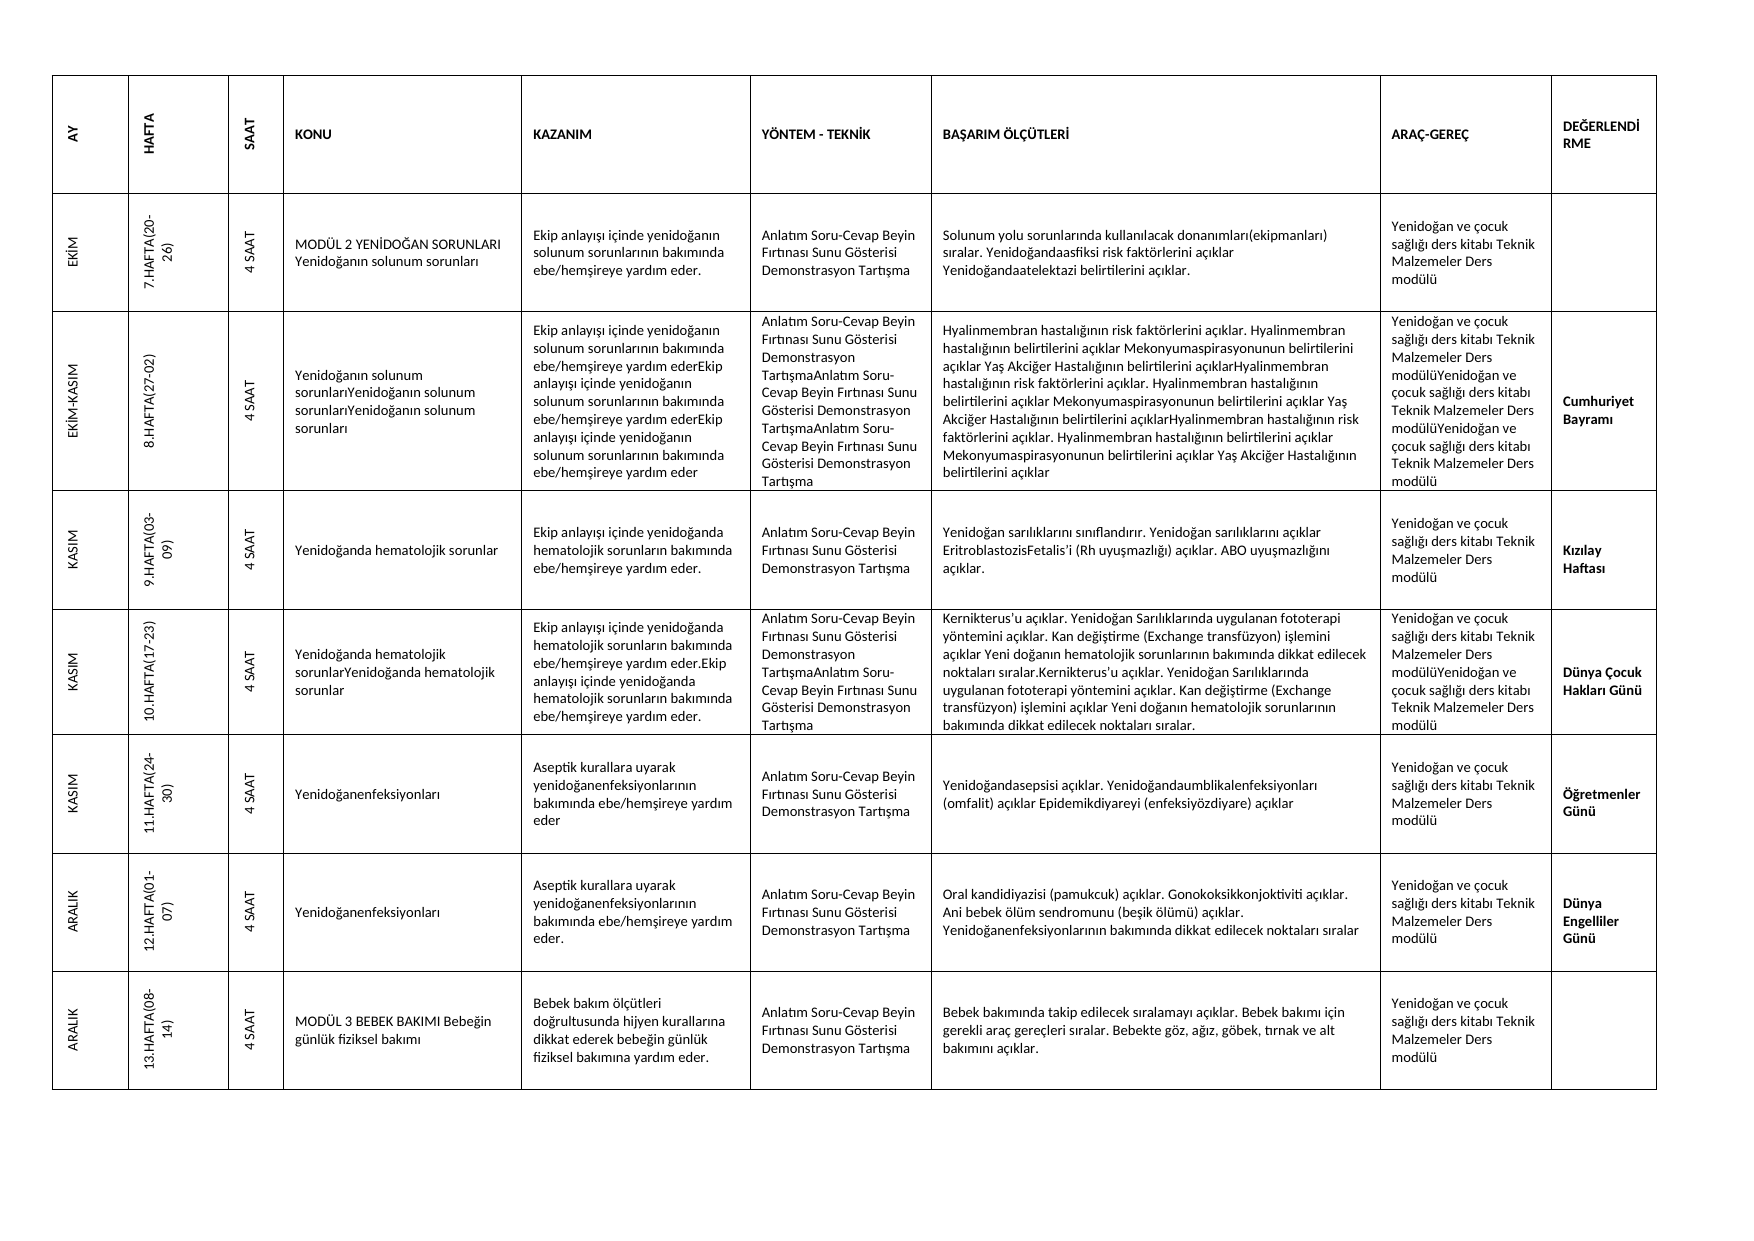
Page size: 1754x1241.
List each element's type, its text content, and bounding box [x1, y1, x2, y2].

table_cell Anlatım Soru-Cevap Beyin Fırtınası Sunu Gösterisi Demonstrasyon Tartışma [751, 854, 931, 971]
table_cell 8.HAFTA(27-02) [129, 312, 228, 490]
table_cell 4 SAAT [229, 610, 283, 734]
table_cell Yenidoğanenfeksiyonları [284, 854, 521, 971]
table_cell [751, 972, 931, 1089]
table_cell ARALIK [53, 972, 128, 1089]
table_header KAZANIM [522, 76, 750, 193]
table_cell Dünya Çocuk Hakları Günü [1552, 610, 1656, 734]
table_header DEĞERLENDİRME [1552, 76, 1656, 193]
table_cell Kernikterus’u açıklar. Yenidoğan Sarılıklarında uygulanan fototerapi yöntemini açıklar. Kan değiştirme (Exchange transfüzyon) işlemini açıklar Yeni doğanın hematolojik sorunlarının bakımında dikkat edilecek noktaları sıralar.Kernikterus’u açıklar. Yenidoğan Sarılıklarında uygulanan fototerapi yöntemini açıklar. Kan değiştirme (Exchange transfüzyon) işlemini açıklar Yeni doğanın hematolojik sorunlarının bakımında dikkat edilecek noktaları sıralar. [932, 610, 1380, 734]
table_header BAŞARIM ÖLÇÜTLERİ [932, 76, 1380, 193]
table_cell Aseptik kurallara uyarak yenidoğanenfeksiyonlarının bakımında ebe/hemşireye yardım eder [522, 735, 750, 852]
table_cell Aseptik kurallara uyarak yenidoğanenfeksiyonlarının bakımında ebe/hemşireye yardım eder. [522, 854, 750, 971]
table_cell Anlatım Soru-Cevap Beyin Fırtınası Sunu Gösterisi Demonstrasyon Tartışma [751, 491, 931, 608]
table_header HAFTA [129, 76, 228, 193]
table_cell 10.HAFTA(17-23) [129, 610, 228, 734]
table_header SAAT [229, 76, 283, 193]
table_cell Kızılay Haftası [1552, 491, 1656, 608]
table_cell 4 SAAT [229, 972, 283, 1089]
table_cell Anlatım Soru-Cevap Beyin Fırtınası Sunu Gösterisi Demonstrasyon TartışmaAnlatım Soru-Cevap Beyin Fırtınası Sunu Gösterisi Demonstrasyon TartışmaAnlatım Soru-Cevap Beyin Fırtınası Sunu Gösterisi Demonstrasyon Tartışma [751, 312, 931, 490]
table_header AY [53, 76, 128, 193]
table_cell Yenidoğanın solunum sorunlarıYenidoğanın solunum sorunlarıYenidoğanın solunum sorunları [284, 312, 521, 490]
table_cell Oral kandidiyazisi (pamukcuk) açıklar. Gonokoksikkonjoktiviti açıklar. Ani bebek ölüm sendromunu (beşik ölümü) açıklar. Yenidoğanenfeksiyonlarının bakımında dikkat edilecek noktaları sıralar [932, 854, 1380, 971]
table_cell Hyalinmembran hastalığının risk faktörlerini açıklar. Hyalinmembran hastalığının belirtilerini açıklar Mekonyumaspirasyonunun belirtilerini açıklar Yaş Akciğer Hastalığının belirtilerini açıklarHyalinmembran hastalığının risk faktörlerini açıklar. Hyalinmembran hastalığının belirtilerini açıklar Mekonyumaspirasyonunun belirtilerini açıklar Yaş Akciğer Hastalığının belirtilerini açıklarHyalinmembran hastalığının risk faktörlerini açıklar. Hyalinmembran hastalığının belirtilerini açıklar Mekonyumaspirasyonunun belirtilerini açıklar Yaş Akciğer Hastalığının belirtilerini açıklar [932, 312, 1380, 490]
table_cell [1552, 972, 1656, 1089]
table_cell 4 SAAT [229, 854, 283, 971]
table_cell MODÜL 2 YENİDOĞAN SORUNLARI Yenidoğanın solunum sorunları [284, 194, 521, 311]
table_cell EKİM-KASIM [53, 312, 128, 490]
table_cell Ekip anlayışı içinde yenidoğanda hematolojik sorunların bakımında ebe/hemşireye yardım eder. [522, 491, 750, 608]
table_cell Anlatım Soru-Cevap Beyin Fırtınası Sunu Gösterisi Demonstrasyon Tartışma [751, 735, 931, 852]
table_cell 4 SAAT [229, 194, 283, 311]
table_cell Yenidoğan ve çocuk sağlığı ders kitabı Teknik Malzemeler Ders modülüYenidoğan ve çocuk sağlığı ders kitabı Teknik Malzemeler Ders modülüYenidoğan ve çocuk sağlığı ders kitabı Teknik Malzemeler Ders modülü [1381, 312, 1551, 490]
table_cell ARALIK [53, 854, 128, 971]
table_header YÖNTEM - TEKNİK [751, 76, 931, 193]
table_cell EKİM [53, 194, 128, 311]
table_cell Dünya Engelliler Günü [1552, 854, 1656, 971]
table_cell Anlatım Soru-Cevap Beyin Fırtınası Sunu Gösterisi Demonstrasyon TartışmaAnlatım Soru-Cevap Beyin Fırtınası Sunu Gösterisi Demonstrasyon Tartışma [751, 610, 931, 734]
table_cell Yenidoğanenfeksiyonları [284, 735, 521, 852]
table_header KONU [284, 76, 521, 193]
table_cell Yenidoğanda hematolojik sorunlar [284, 491, 521, 608]
table_cell 12.HAFTA(01-07) [129, 854, 228, 971]
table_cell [1381, 972, 1551, 1089]
table_cell 4 SAAT [229, 491, 283, 608]
table_cell KASIM [53, 735, 128, 852]
table_cell MODÜL 3 BEBEK BAKIMI Bebeğin günlük fiziksel bakımı [284, 972, 521, 1089]
table_cell Yenidoğan ve çocuk sağlığı ders kitabı Teknik Malzemeler Ders modülü [1381, 735, 1551, 852]
table_cell 9.HAFTA(03-09) [129, 491, 228, 608]
table_cell 11.HAFTA(24-30) [129, 735, 228, 852]
table_cell Bebek bakımında takip edilecek sıralamayı açıklar. Bebek bakımı için gerekli araç gereçleri sıralar. Bebekte göz, ağız, göbek, tırnak ve alt bakımını açıklar. [932, 972, 1380, 1089]
table_cell Ekip anlayışı içinde yenidoğanın solunum sorunlarının bakımında ebe/hemşireye yardım ederEkip anlayışı içinde yenidoğanın solunum sorunlarının bakımında ebe/hemşireye yardım ederEkip anlayışı içinde yenidoğanın solunum sorunlarının bakımında ebe/hemşireye yardım eder [522, 312, 750, 490]
table_cell Solunum yolu sorunlarında kullanılacak donanımları(ekipmanları) sıralar. Yenidoğandaasfiksi risk faktörlerini açıklar Yenidoğandaatelektazi belirtilerini açıklar. [932, 194, 1380, 311]
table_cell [751, 194, 931, 311]
table_cell 7.HAFTA(20-26) [129, 194, 228, 311]
table_cell 13.HAFTA(08-14) [129, 972, 228, 1089]
table_cell Yenidoğan ve çocuk sağlığı ders kitabı Teknik Malzemeler Ders modülüYenidoğan ve çocuk sağlığı ders kitabı Teknik Malzemeler Ders modülü [1381, 610, 1551, 734]
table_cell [1381, 194, 1551, 311]
table_cell KASIM [53, 610, 128, 734]
table_cell Ekip anlayışı içinde yenidoğanın solunum sorunlarının bakımında ebe/hemşireye yardım eder. [522, 194, 750, 311]
table_cell Yenidoğanda hematolojik sorunlarYenidoğanda hematolojik sorunlar [284, 610, 521, 734]
table_header ARAÇ-GEREÇ [1381, 76, 1551, 193]
table_cell 4 SAAT [229, 312, 283, 490]
table_cell Öğretmenler Günü [1552, 735, 1656, 852]
table_cell Yenidoğan ve çocuk sağlığı ders kitabı Teknik Malzemeler Ders modülü [1381, 854, 1551, 971]
table_cell Yenidoğan ve çocuk sağlığı ders kitabı Teknik Malzemeler Ders modülü [1381, 491, 1551, 608]
table_cell Ekip anlayışı içinde yenidoğanda hematolojik sorunların bakımında ebe/hemşireye yardım eder.Ekip anlayışı içinde yenidoğanda hematolojik sorunların bakımında ebe/hemşireye yardım eder. [522, 610, 750, 734]
table_cell Cumhuriyet Bayramı [1552, 312, 1656, 490]
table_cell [522, 972, 750, 1089]
table_cell Yenidoğan sarılıklarını sınıflandırır. Yenidoğan sarılıklarını açıklar EritroblastozisFetalis’i (Rh uyuşmazlığı) açıklar. ABO uyuşmazlığını açıklar. [932, 491, 1380, 608]
table_cell KASIM [53, 491, 128, 608]
table_cell Yenidoğandasepsisi açıklar. Yenidoğandaumblikalenfeksiyonları (omfalit) açıklar Epidemikdiyareyi (enfeksiyözdiyare) açıklar [932, 735, 1380, 852]
table_cell 4 SAAT [229, 735, 283, 852]
table_cell [1552, 194, 1656, 311]
